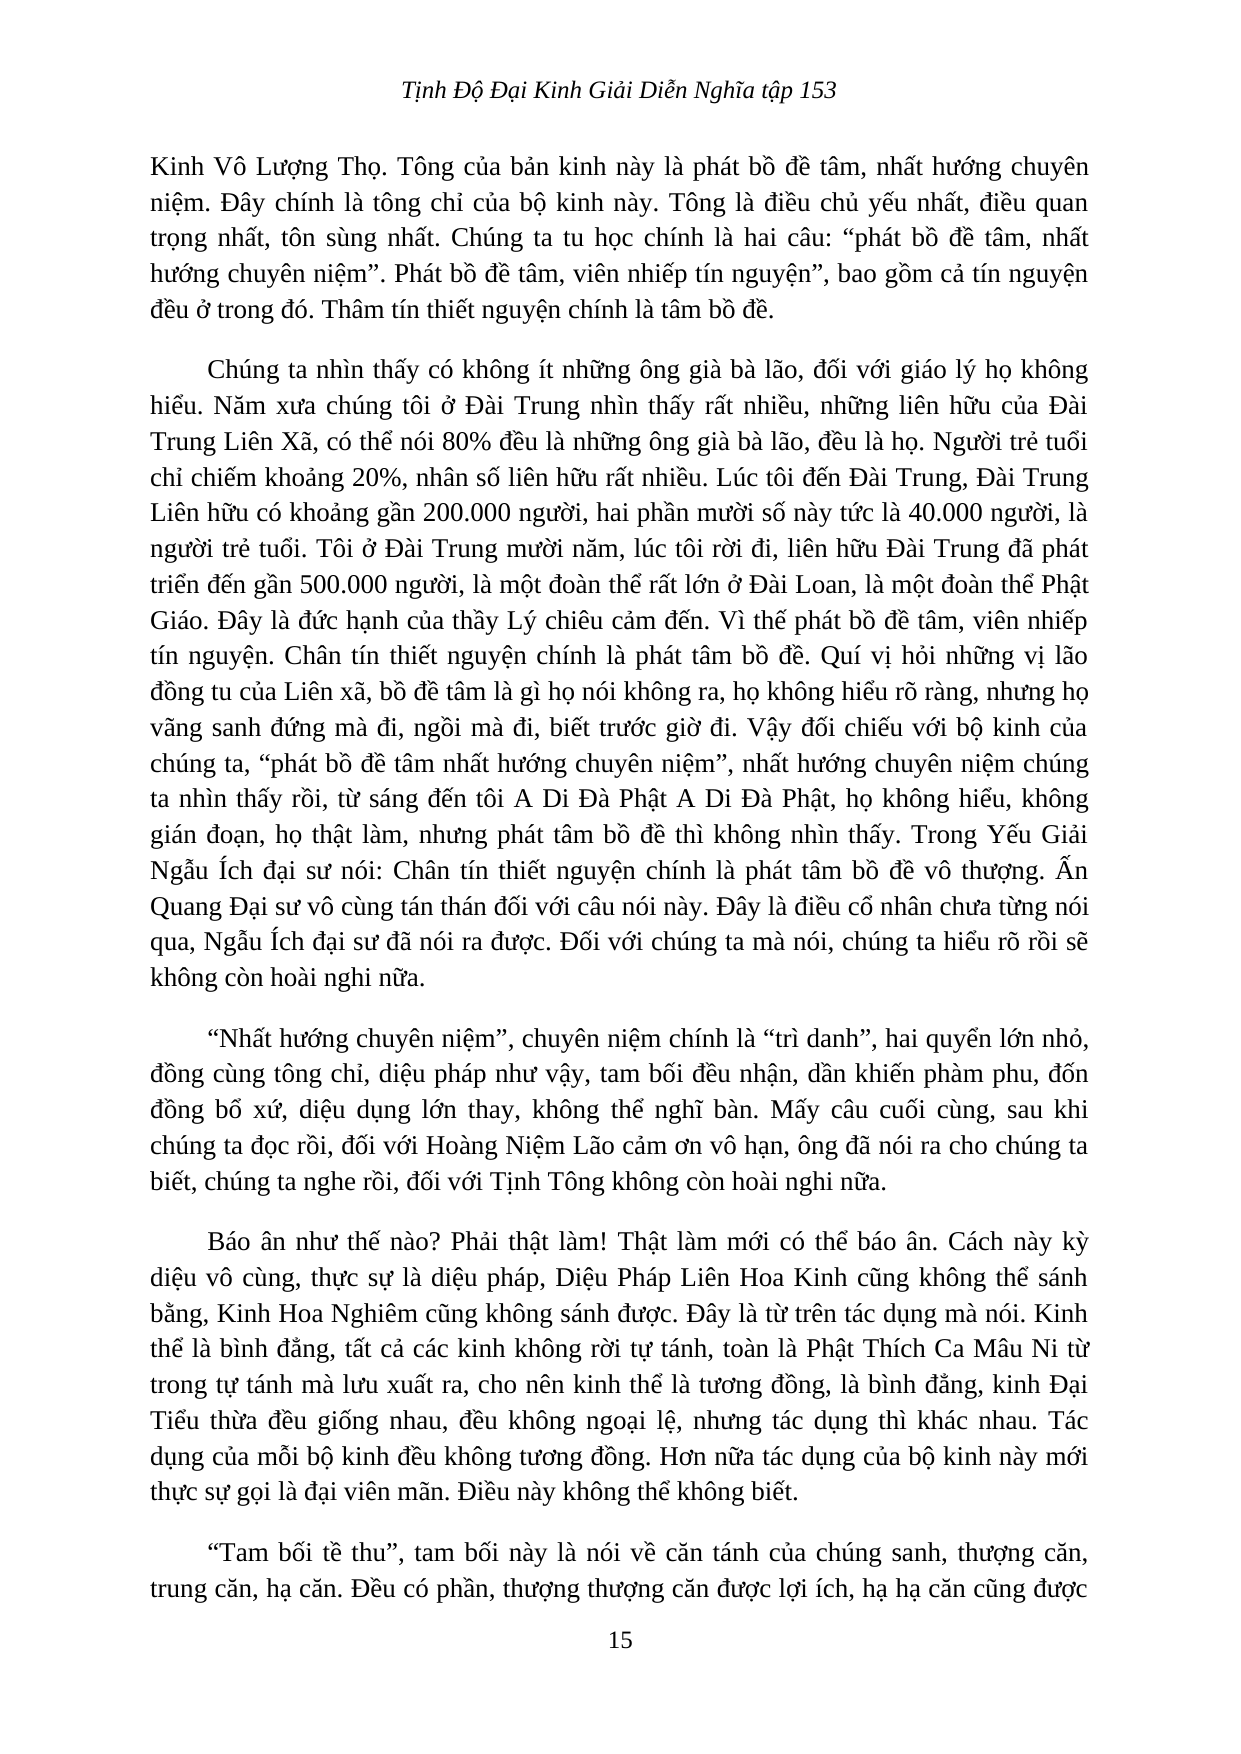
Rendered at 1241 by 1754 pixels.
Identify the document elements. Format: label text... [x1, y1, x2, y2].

text “Nhất hướng chuyên niệm”, chuyên niệm chính là “trì danh”, hai quyển lớn nhỏ, đồng cùng tông chỉ, diệu pháp như vậy, tam bối đều nhận, dần khiến phàm phu, đốn đồng bổ xứ, diệu dụng lớn thay, không thể nghĩ bàn. Mấy câu cuối cùng, sau khi chúng ta đọc rồi, đối với Hoàng Niệm Lão cảm ơn vô hạn, ông đã nói ra cho chúng ta biết, chúng ta nghe rồi, đối với Tịnh Tông không còn hoài nghi nữa. [150, 1022, 1090, 1196]
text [150, 150, 1090, 324]
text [150, 1536, 1090, 1603]
text Chúng ta nhìn thấy có không ít những ông già bà lão, đối với giáo lý họ không hiểu. Năm xưa chúng tôi ở Đài Trung nhìn thấy rất nhiều, những liên hữu của Đài Trung Liên Xã, có thể nói 80% đều là những ông già bà lão, đều là họ. Người trẻ tuổi chỉ chiếm khoảng 20%, nhân số liên hữu rất nhiều. Lúc tôi đến Đài Trung, Đài Trung Liên hữu có khoảng gần 200.000 người, hai phần mười số này tức là 40.000 người, là người trẻ tuổi. Tôi ở Đài Trung mười năm, lúc tôi rời đi, liên hữu Đài Trung đã phát triển đến gần 500.000 người, là một đoàn thể rất lớn ở Đài Loan, là một đoàn thể Phật Giáo. Đây là đức hạnh của thầy Lý chiêu cảm đến. Vì thế phát bồ đề tâm, viên nhiếp tín nguyện. Chân tín thiết nguyện chính là phát tâm bồ đề. Quí vị hỏi những vị lão đồng tu của Liên xã, bồ đề tâm là gì họ nói không ra, họ không hiểu rõ ràng, nhưng họ vãng sanh đứng mà đi, ngồi mà đi, biết trước giờ đi. Vậy đối chiếu với bộ kinh của chúng ta, “phát bồ đề tâm nhất hướng chuyên niệm”, nhất hướng chuyên niệm chúng ta nhìn thấy rồi, từ sáng đến tôi A Di Đà Phật A Di Đà Phật, họ không hiểu, không gián đoạn, họ thật làm, nhưng phát tâm bồ đề thì không nhìn thấy. Trong Yếu Giải Ngẫu Ích đại sư nói: Chân tín thiết nguyện chính là phát tâm bồ đề vô thượng. Ấn Quang Đại sư vô cùng tán thán đối với câu nói này. Đây là điều cổ nhân chưa từng nói qua, Ngẫu Ích đại sư đã nói ra được. Đối với chúng ta mà nói, chúng ta hiểu rõ rồi sẽ không còn hoài nghi nữa. [150, 354, 1090, 992]
text Báo ân như thế nào? Phải thật làm! Thật làm mới có thể báo ân. Cách này kỳ diệu vô cùng, thực sự là diệu pháp, Diệu Pháp Liên Hoa Kinh cũng không thể sánh bằng, Kinh Hoa Nghiêm cũng không sánh được. Đây là từ trên tác dụng mà nói. Kinh thể là bình đẳng, tất cả các kinh không rời tự tánh, toàn là Phật Thích Ca Mâu Ni từ trong tự tánh mà lưu xuất ra, cho nên kinh thể là tương đồng, là bình đẳng, kinh Đại Tiểu thừa đều giống nhau, đều không ngoại lệ, nhưng tác dụng thì khác nhau. Tác dụng của mỗi bộ kinh đều không tương đồng. Hơn nữa tác dụng của bộ kinh này mới thực sự gọi là đại viên mãn. Điều này không thể không biết. [150, 1225, 1090, 1507]
